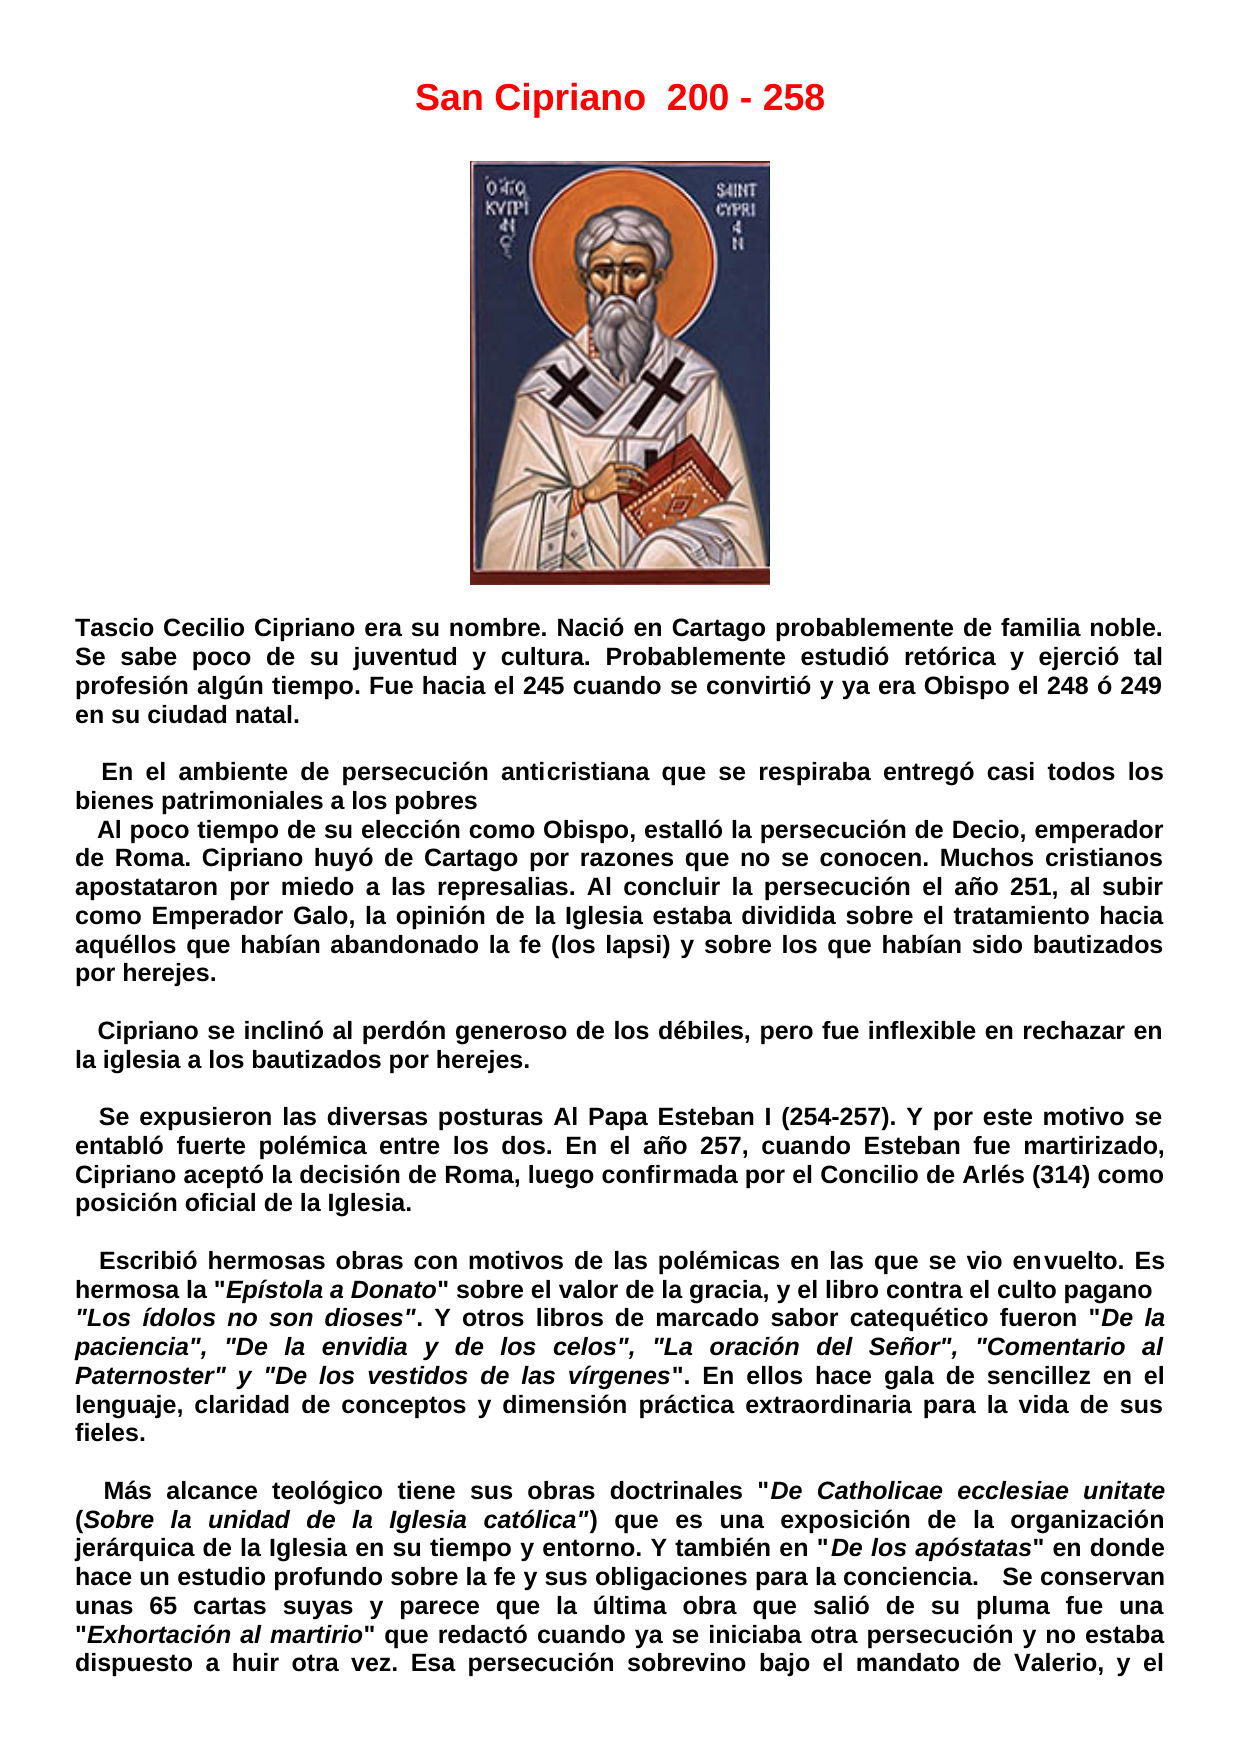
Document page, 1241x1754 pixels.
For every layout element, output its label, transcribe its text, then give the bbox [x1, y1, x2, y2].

picture [470, 161, 770, 585]
subtitle Escribió hermosas obras con motivos de las polémicas en las que se vio envuelto. Es hermosa la "Epístola a Donato" sobre el valor de la gracia, y el libro contra el culto pagano [75, 1217, 1165, 1303]
subtitle Tascio Cecilio Cipriano era su nombre. Nació en Cartago probablemente de familia noble. Se sabe poco de su juventud y cultura. Probablemente estudió retórica y ejerció tal profesión algún tiempo. Fue hacia el 245 cuando se convirtió y ya era Obispo el 248 ó 249 en su ciudad natal. [75, 613, 1165, 728]
subtitle En el ambiente de persecución anticristiana que se respiraba entregó casi todos los bienes patrimoniales a los pobres [75, 728, 1165, 815]
subtitle Se expusieron las diversas posturas Al Papa Esteban I (254-257). Y por este motivo se entabló fuerte polémica entre los dos. En el año 257, cuando Esteban fue martirizado, Cipriano aceptó la decisión de Roma, luego confirmada por el Concilio de Arlés (314) como posición oficial de la Iglesia. [75, 1073, 1165, 1217]
subtitle Al poco tiempo de su elección como Obispo, estalló la persecución de Decio, emperador de Roma. Cipriano huyó de Cartago por razones que no se conocen. Muchos cristianos apostataron por miedo a las represalias. Al concluir la persecución el año 251, al subir como Emperador Galo, la opinión de la Iglesia estaba dividida sobre el tratamiento hacia aquéllos que habían abandonado la fe (los lapsi) y sobre los que habían sido bautizados por herejes. [75, 815, 1165, 987]
subtitle "Los ídolos no son dioses". Y otros libros de marcado sabor catequético fueron "De la paciencia", "De la envidia y de los celos", "La oración del Señor", "Comentario al Paternoster" y "De los vestidos de las vírgenes". En ellos hace gala de sencillez en el lenguaje, claridad de conceptos y dimensión práctica extraordinaria para la vida de sus fieles. [75, 1303, 1165, 1447]
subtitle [75, 1447, 1165, 1677]
text San Cipriano 200 - 258 [75, 75, 1165, 118]
subtitle Cipriano se inclinó al perdón generoso de los débiles, pero fue inflexible en rechazar en la iglesia a los bautizados por herejes. [75, 987, 1165, 1073]
